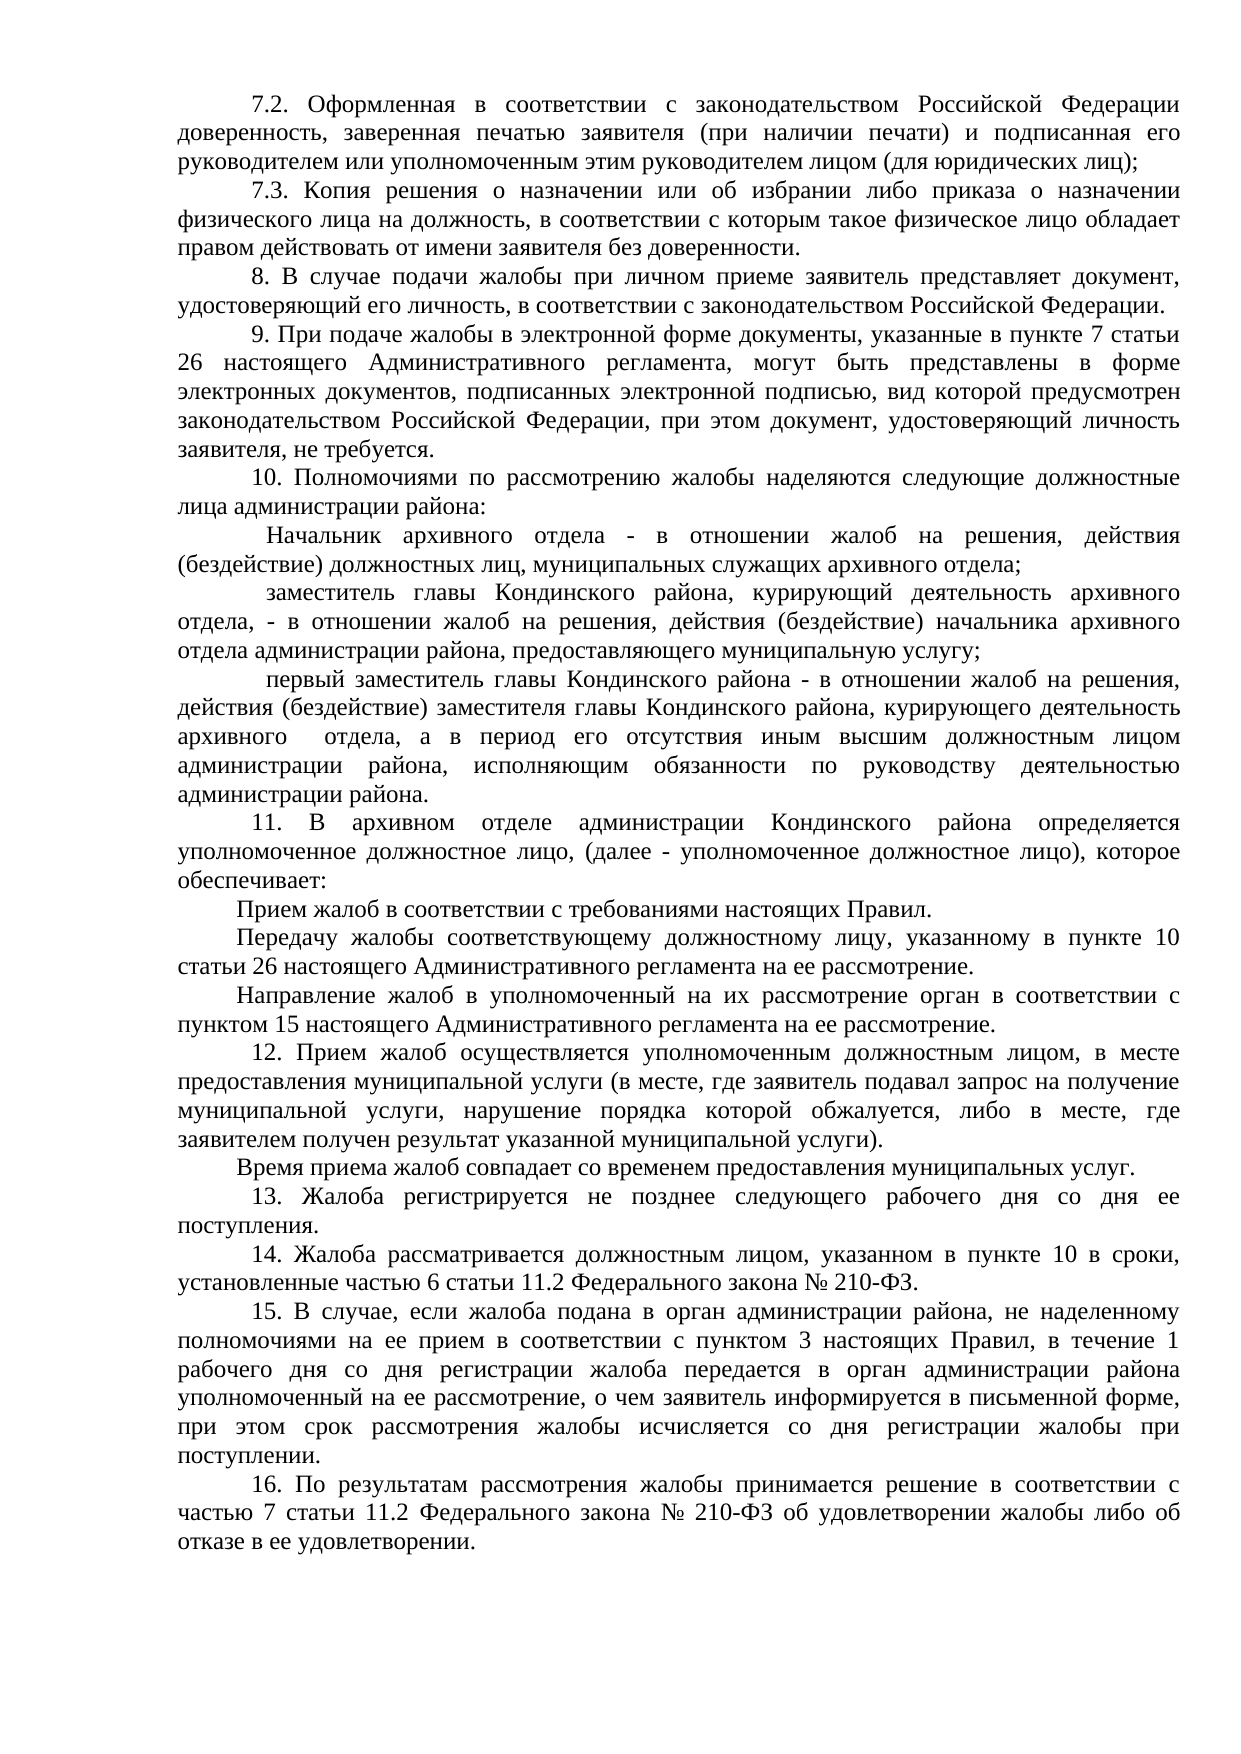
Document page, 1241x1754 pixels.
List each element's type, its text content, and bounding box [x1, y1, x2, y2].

text 9. При подаче жалобы в электронной форме документы, указанные в пункте 7 статьи 26 настоящего Административного регламента, могут быть представлены в форме электронных документов, подписанных электронной подписью, вид которой предусмотрен законодательством Российской Федерации, при этом документ, удостоверяющий личность заявителя, не требуется. [177, 319, 1181, 462]
text 13. Жалоба регистрируется не позднее следующего рабочего дня со дня ее поступления. [177, 1181, 1181, 1239]
text 12. Прием жалоб осуществляется уполномоченным должностным лицом, в месте предоставления муниципальной услуги (в месте, где заявитель подавал запрос на получение муниципальной услуги, нарушение порядка которой обжалуется, либо в месте, где заявителем получен результат указанной муниципальной услуги). [177, 1037, 1181, 1152]
text 15. В случае, если жалоба подана в орган администрации района, не наделенному полномочиями на ее прием в соответствии с пунктом 3 настоящих Правил, в течение 1 рабочего дня со дня регистрации жалоба передается в орган администрации района уполномоченный на ее рассмотрение, о чем заявитель информируется в письменной форме, при этом срок рассмотрения жалобы исчисляется со дня регистрации жалобы при поступлении. [177, 1296, 1181, 1469]
text 10. Полномочиями по рассмотрению жалобы наделяются следующие должностные лица администрации района: [177, 462, 1181, 520]
text Время приема жалоб совпадает со временем предоставления муниципальных услуг. [177, 1152, 1181, 1181]
text первый заместитель главы Кондинского района - в отношении жалоб на решения, действия (бездействие) заместителя главы Кондинского района, курирующего деятельность архивного отдела, а в период его отсутствия иным высшим должностным лицом администрации района, исполняющим обязанности по руководству деятельностью администрации района. [177, 664, 1181, 807]
text 7.2. Оформленная в соответствии с законодательством Российской Федерации доверенность, заверенная печатью заявителя (при наличии печати) и подписанная его руководителем или уполномоченным этим руководителем лицом (для юридических лиц); [177, 89, 1181, 175]
text заместитель главы Кондинского района, курирующий деятельность архивного отдела, - в отношении жалоб на решения, действия (бездействие) начальника архивного отдела администрации района, предоставляющего муниципальную услугу; [177, 577, 1181, 664]
text Начальник архивного отдела - в отношении жалоб на решения, действия (бездействие) должностных лиц, муниципальных служащих архивного отдела; [177, 520, 1181, 577]
text 7.3. Копия решения о назначении или об избрании либо приказа о назначении физического лица на должность, в соответствии с которым такое физическое лицо обладает правом действовать от имени заявителя без доверенности. [177, 175, 1181, 261]
text 14. Жалоба рассматривается должностным лицом, указанном в пункте 10 в сроки, установленные частью 6 статьи 11.2 Федерального закона № 210-ФЗ. [177, 1239, 1181, 1296]
text 8. В случае подачи жалобы при личном приеме заявитель представляет документ, удостоверяющий его личность, в соответствии с законодательством Российской Федерации. [177, 261, 1181, 319]
text Направление жалоб в уполномоченный на их рассмотрение орган в соответствии с пунктом 15 настоящего Административного регламента на ее рассмотрение. [177, 980, 1181, 1037]
text 11. В архивном отделе администрации Кондинского района определяется уполномоченное должностное лицо, (далее - уполномоченное должностное лицо), которое обеспечивает: [177, 807, 1181, 894]
text Прием жалоб в соответствии с требованиями настоящих Правил. [177, 894, 1181, 922]
text Передачу жалобы соответствующему должностному лицу, указанному в пункте 10 статьи 26 настоящего Административного регламента на ее рассмотрение. [177, 922, 1181, 980]
text 16. По результатам рассмотрения жалобы принимается решение в соответствии с частью 7 статьи 11.2 Федерального закона № 210-ФЗ об удовлетворении жалобы либо об отказе в ее удовлетворении. [177, 1469, 1181, 1555]
